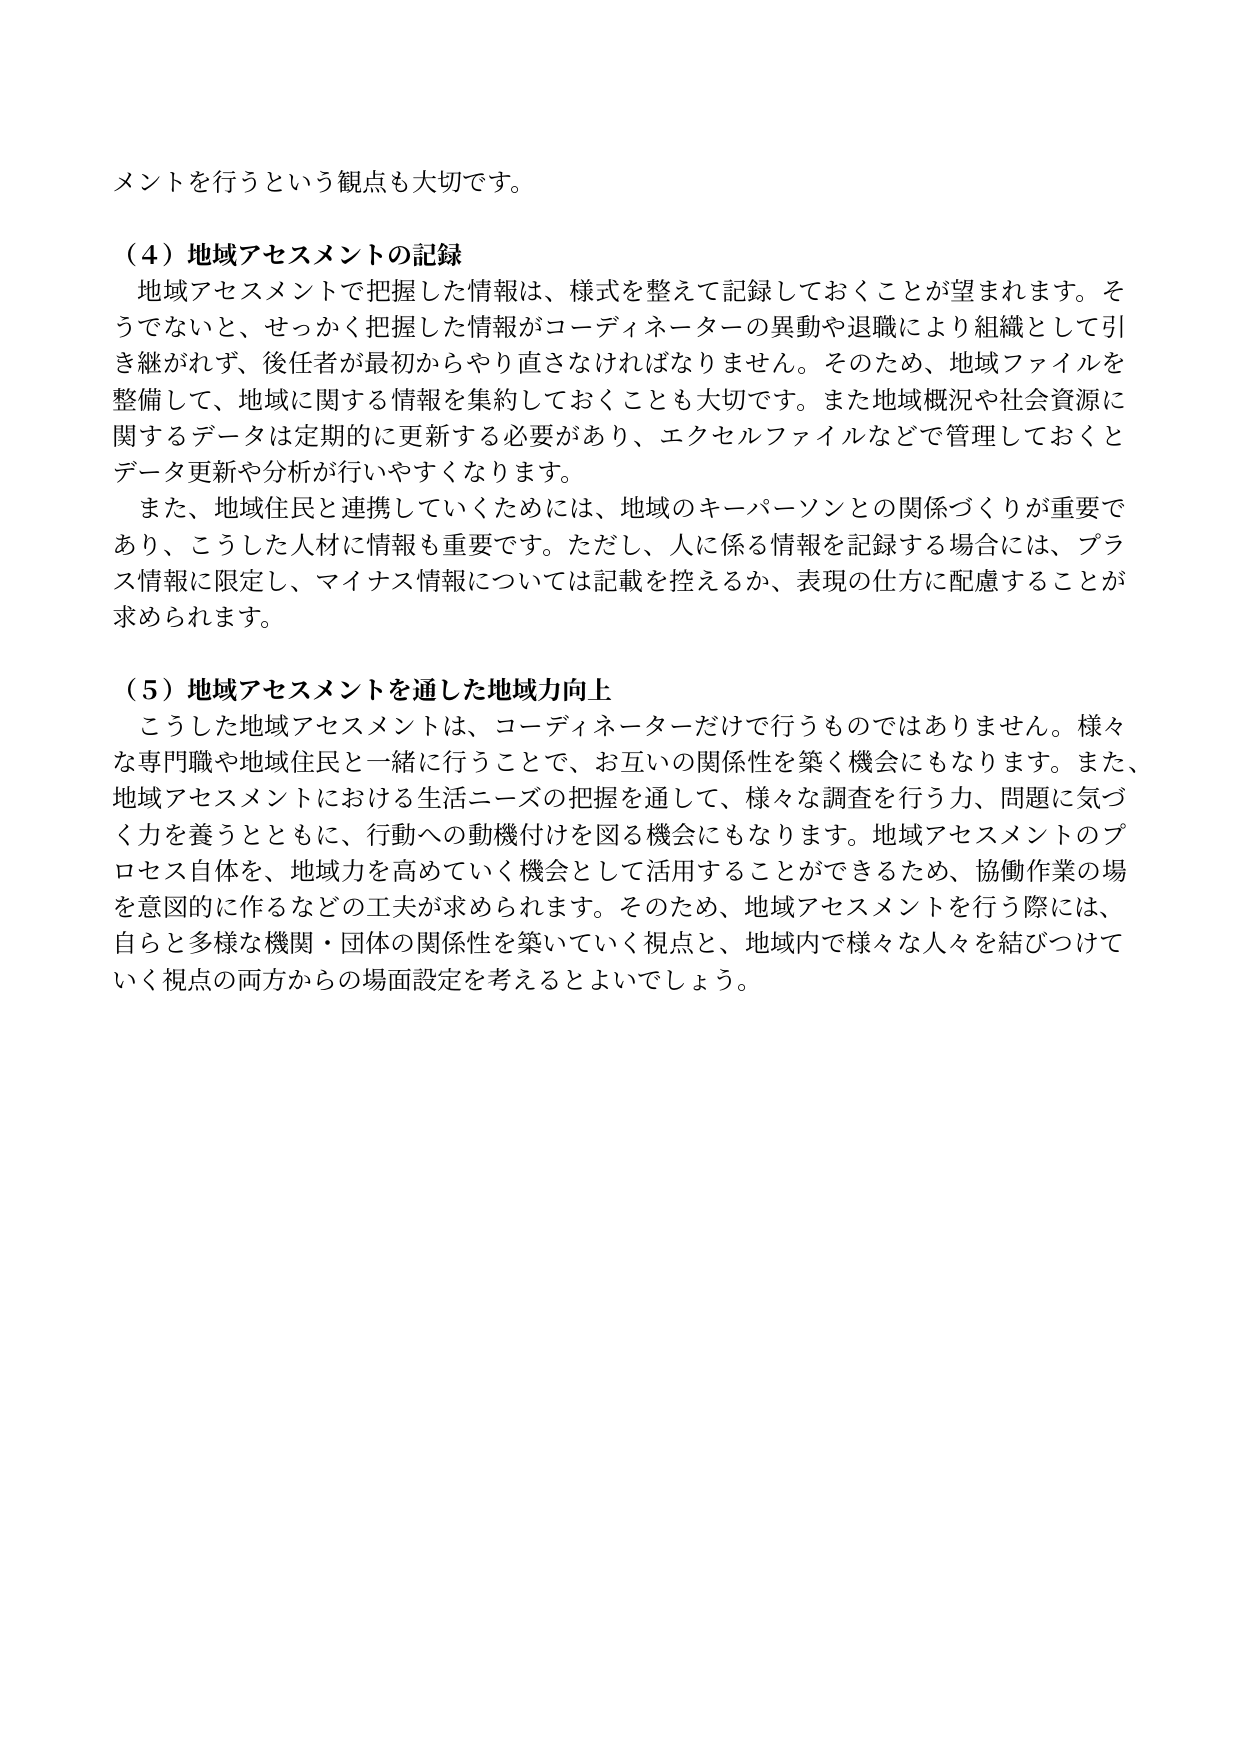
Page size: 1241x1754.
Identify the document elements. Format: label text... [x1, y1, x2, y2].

text （５）地域アセスメントを通した地域力向上 [112, 670, 1128, 706]
text 地域アセスメントで把握した情報は、様式を整えて記録しておくことが望まれます。そうでないと、せっかく把握した情報がコーディネーターの異動や退職により組織として引き継がれず、後任者が最初からやり直さなければなりません。そのため、地域ファイルを整備して、地域に関する情報を集約しておくことも大切です。また地域概況や社会資源に関するデータは定期的に更新する必要があり、エクセルファイルなどで管理しておくとデータ更新や分析が行いやすくなります。 [112, 271, 1128, 489]
text （４）地域アセスメントの記録 [112, 235, 1128, 271]
text また、地域住民と連携していくためには、地域のキーパーソンとの関係づくりが重要であり、こうした人材に情報も重要です。ただし、人に係る情報を記録する場合には、プラス情報に限定し、マイナス情報については記載を控えるか、表現の仕方に配慮することが求められます。 [112, 489, 1128, 634]
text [112, 163, 1128, 199]
text こうした地域アセスメントは、コーディネーターだけで行うものではありません。様々な専門職や地域住民と一緒に行うことで、お互いの関係性を築く機会にもなります。また、地域アセスメントにおける生活ニーズの把握を通して、様々な調査を行う力、問題に気づく力を養うとともに、行動への動機付けを図る機会にもなります。地域アセスメントのプロセス自体を、地域力を高めていく機会として活用することができるため、協働作業の場を意図的に作るなどの工夫が求められます。そのため、地域アセスメントを行う際には、自らと多様な機関・団体の関係性を築いていく視点と、地域内で様々な人々を結びつけていく視点の両方からの場面設定を考えるとよいでしょう。 [112, 706, 1128, 996]
